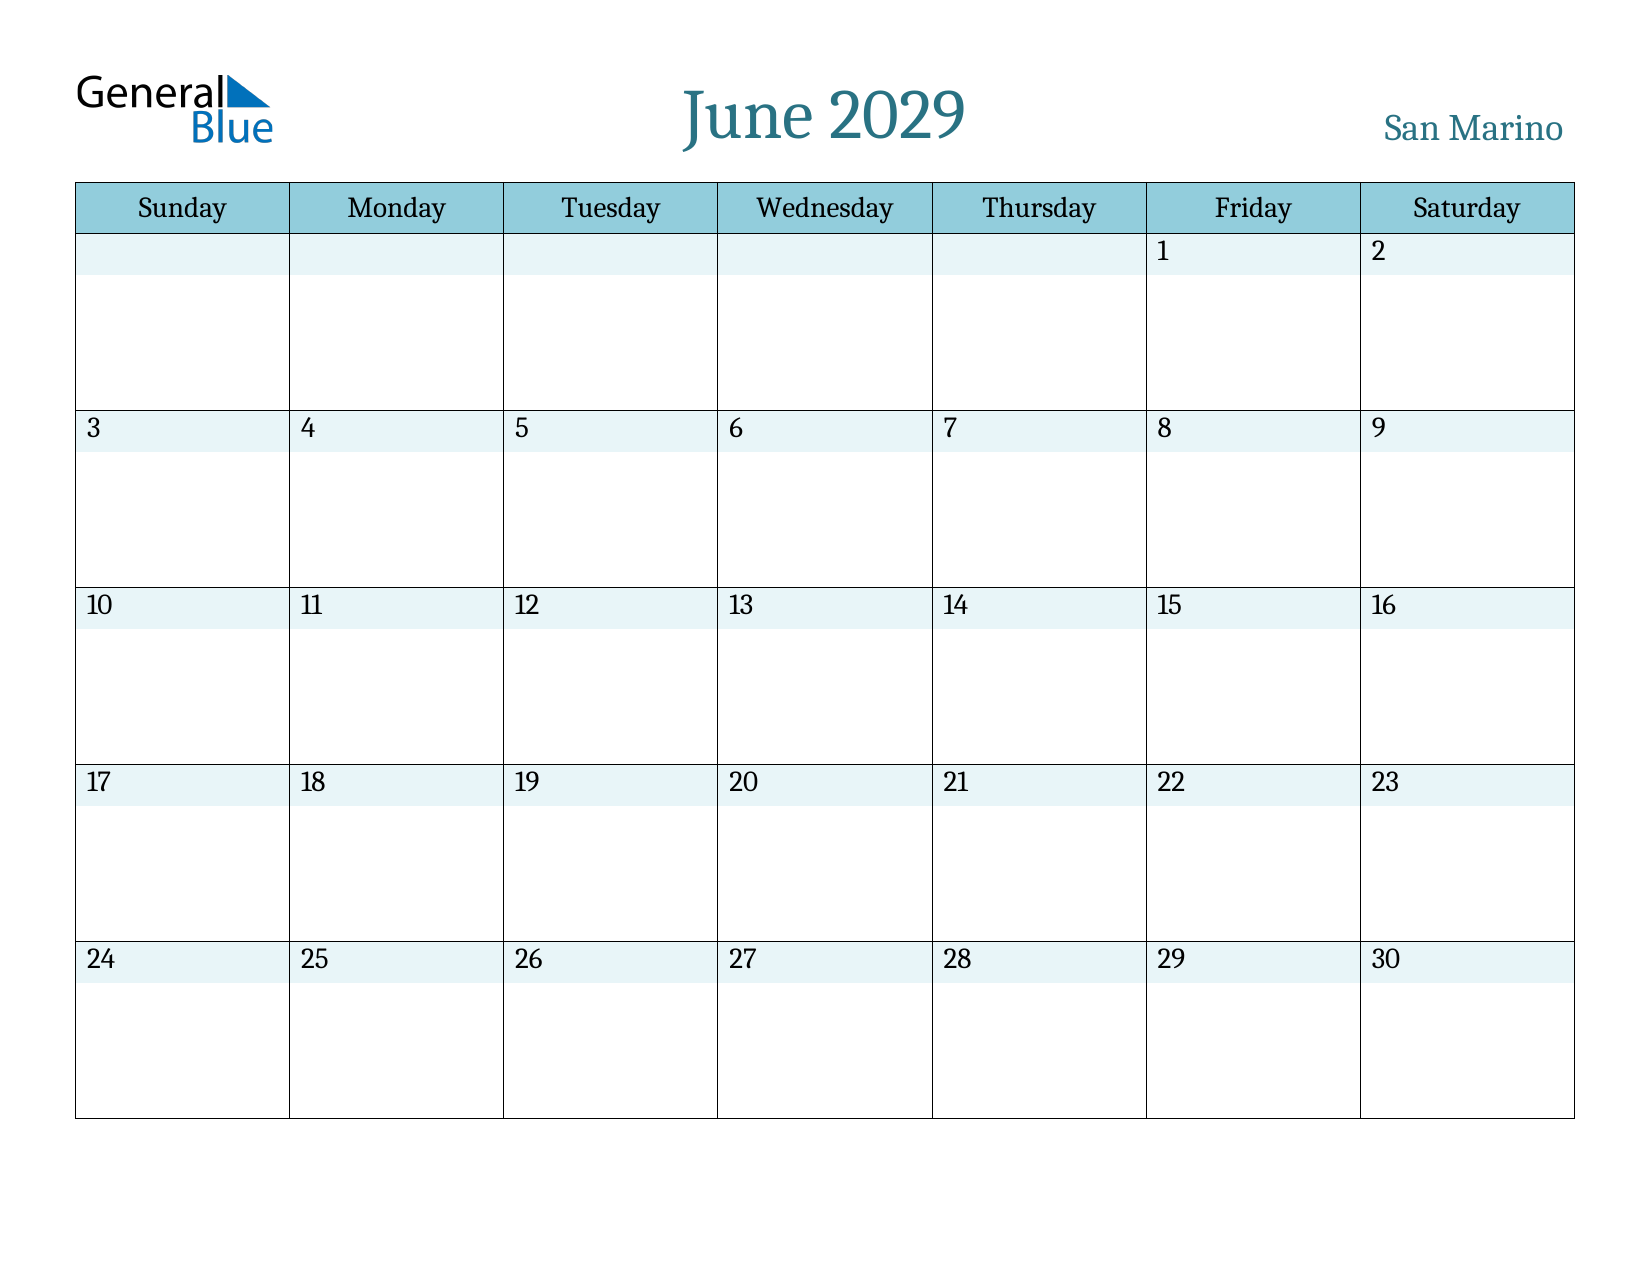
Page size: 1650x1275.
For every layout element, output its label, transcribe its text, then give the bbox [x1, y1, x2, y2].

table_cell [1147, 629, 1360, 764]
table_cell [504, 452, 717, 587]
table_cell [1147, 452, 1360, 587]
table_cell Sunday [76, 183, 289, 233]
table_cell [504, 275, 717, 410]
table_cell [290, 275, 503, 410]
table_cell 11 [290, 588, 503, 629]
table_cell [290, 983, 503, 1118]
table_cell [290, 452, 503, 587]
table_cell 16 [1361, 588, 1574, 629]
table_cell Wednesday [718, 183, 932, 233]
table_cell 15 [1147, 588, 1360, 629]
table_cell [1147, 806, 1360, 941]
table_cell [504, 983, 717, 1118]
table_cell 21 [933, 765, 1146, 806]
table_cell [718, 983, 932, 1118]
table_cell [718, 275, 932, 410]
table_cell 9 [1361, 411, 1574, 452]
table_cell 6 [718, 411, 932, 452]
table_cell 26 [504, 942, 717, 983]
table_cell Thursday [933, 183, 1146, 233]
table_cell [290, 234, 503, 275]
table_cell Monday [290, 183, 503, 233]
table_header [76, 75, 503, 182]
table_cell [76, 983, 289, 1118]
table_cell 1 [1147, 234, 1360, 275]
table_cell 3 [76, 411, 289, 452]
table_cell 5 [504, 411, 717, 452]
table_cell [76, 806, 289, 941]
table_cell 19 [504, 765, 717, 806]
table_cell [933, 806, 1146, 941]
table_cell [504, 234, 717, 275]
table_cell [1361, 983, 1574, 1118]
table_cell 8 [1147, 411, 1360, 452]
table_cell [1147, 275, 1360, 410]
table_cell 22 [1147, 765, 1360, 806]
table_cell 12 [504, 588, 717, 629]
table_cell [718, 806, 932, 941]
table_cell [1361, 452, 1574, 587]
table_cell Saturday [1361, 183, 1574, 233]
table_cell [718, 629, 932, 764]
table_cell 13 [718, 588, 932, 629]
table_cell 27 [718, 942, 932, 983]
picture [77, 75, 273, 143]
table_cell 18 [290, 765, 503, 806]
table_cell 23 [1361, 765, 1574, 806]
table_header San Marino [1146, 75, 1574, 182]
table_cell [718, 452, 932, 587]
table_cell [504, 806, 717, 941]
table_cell Tuesday [504, 183, 717, 233]
table_cell [290, 629, 503, 764]
table_cell 28 [933, 942, 1146, 983]
table_cell 29 [1147, 942, 1360, 983]
table_cell [290, 806, 503, 941]
table_cell 7 [933, 411, 1146, 452]
table_cell [1361, 275, 1574, 410]
table_cell [76, 452, 289, 587]
table_cell [933, 629, 1146, 764]
table_cell [1147, 983, 1360, 1118]
table_cell 4 [290, 411, 503, 452]
table_cell [933, 983, 1146, 1118]
table_cell 24 [76, 942, 289, 983]
table_header June 2029 [504, 75, 1146, 182]
table_cell 20 [718, 765, 932, 806]
table_cell [933, 452, 1146, 587]
table_cell 10 [76, 588, 289, 629]
table_cell [76, 629, 289, 764]
table_cell [76, 234, 289, 275]
table_cell 14 [933, 588, 1146, 629]
table_cell 30 [1361, 942, 1574, 983]
table_cell 25 [290, 942, 503, 983]
table_cell [504, 629, 717, 764]
table_cell 2 [1361, 234, 1574, 275]
table_cell [76, 275, 289, 410]
table_cell Friday [1147, 183, 1360, 233]
table_cell [933, 275, 1146, 410]
table_cell [1361, 806, 1574, 941]
table_cell 17 [76, 765, 289, 806]
table_cell [1361, 629, 1574, 764]
table_cell [933, 234, 1146, 275]
table_cell [718, 234, 932, 275]
